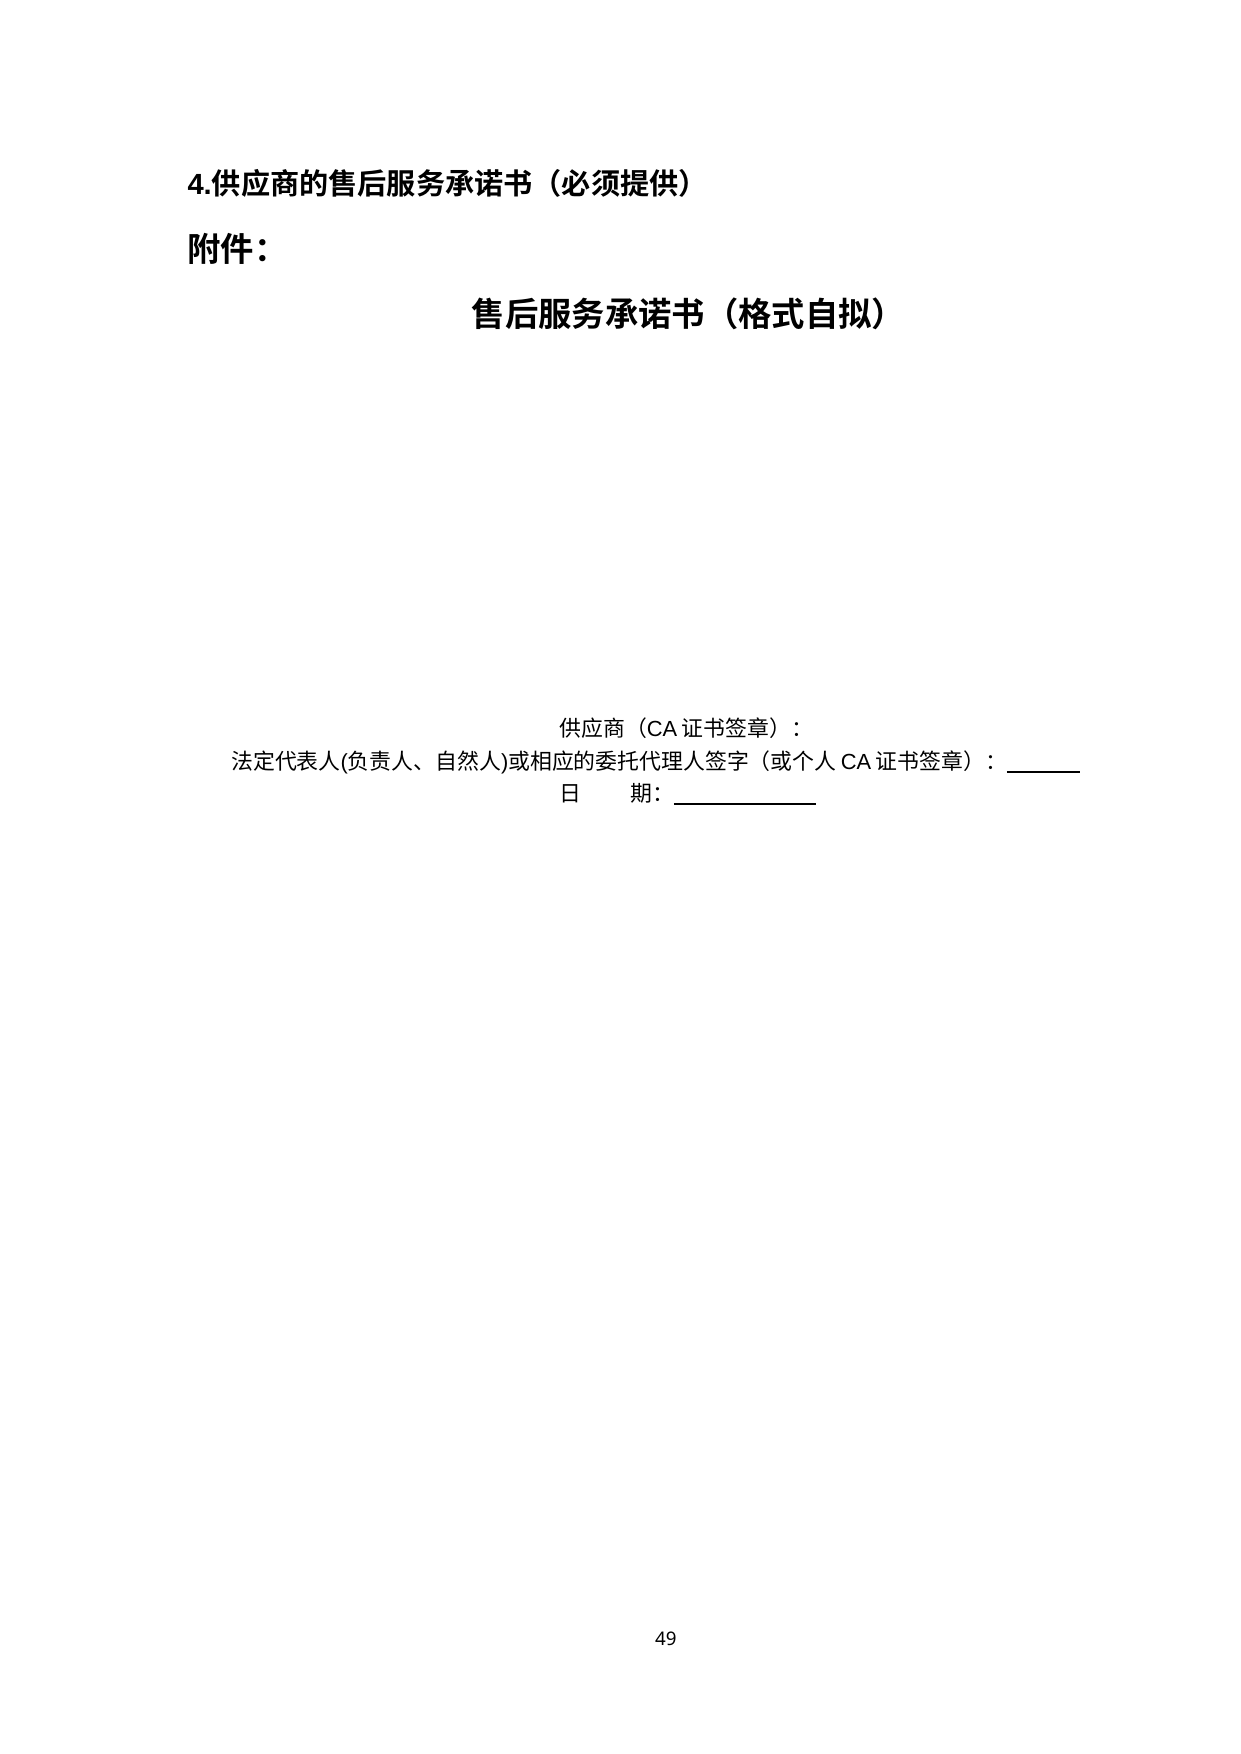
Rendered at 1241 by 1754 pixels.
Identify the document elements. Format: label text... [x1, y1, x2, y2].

text 日 期： [187, 776, 1144, 808]
text 法定代表人(负责人、自然人)或相应的委托代理人签字（或个人CA证书签章）： [187, 743, 1144, 776]
text 4.供应商的售后服务承诺书（必须提供） [187, 149, 1144, 214]
text 供应商（CA证书签章）： [187, 711, 1144, 743]
text 售后服务承诺书（格式自拟） [187, 279, 1144, 344]
text 附件： [187, 214, 1144, 279]
